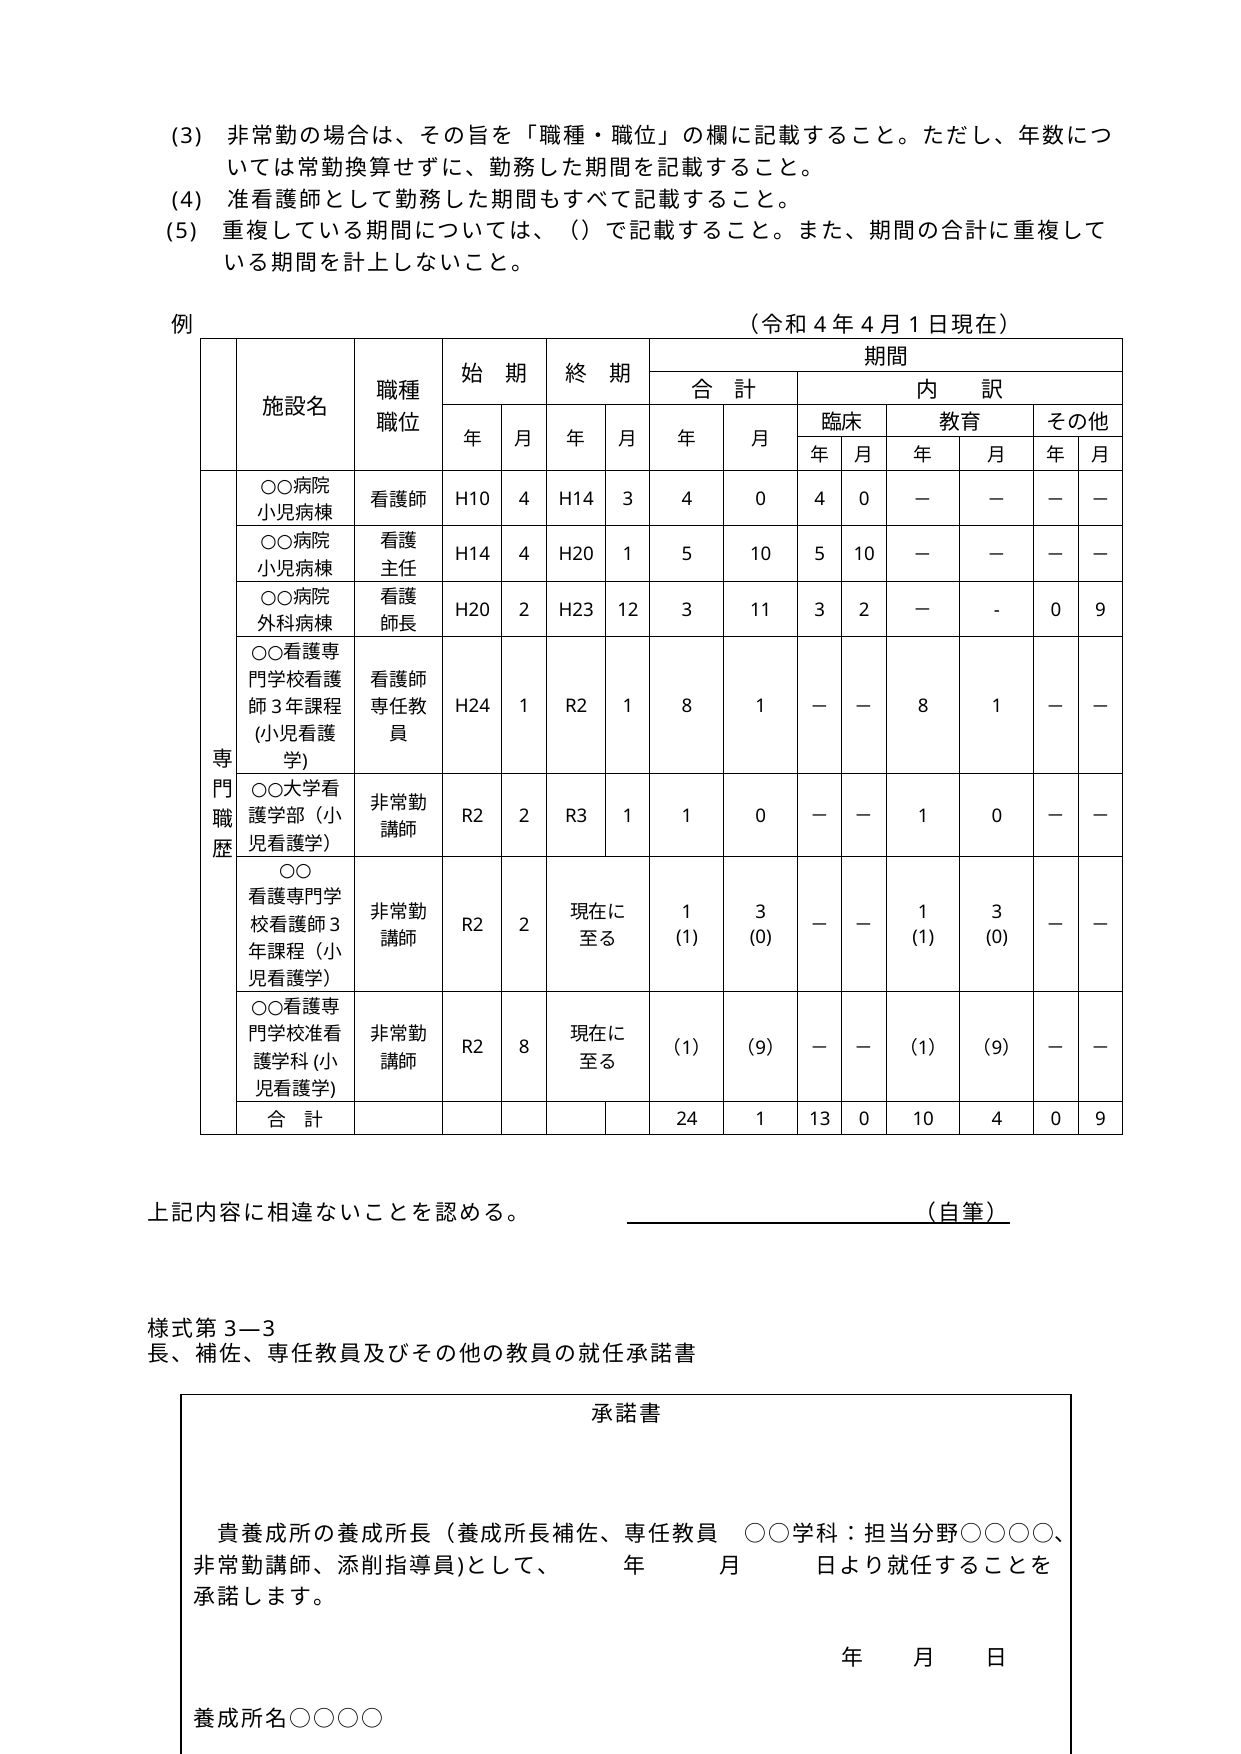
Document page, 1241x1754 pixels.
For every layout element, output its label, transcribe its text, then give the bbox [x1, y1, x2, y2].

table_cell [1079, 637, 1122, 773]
text (5) 重複している期間については、（）で記載すること。また、期間の合計に重複している期間を計上しないこと。 [159, 213, 1122, 277]
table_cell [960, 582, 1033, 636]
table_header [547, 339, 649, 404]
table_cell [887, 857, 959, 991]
text (4) 准看護師として勤務した期間もすべて記載すること。 [148, 182, 1122, 213]
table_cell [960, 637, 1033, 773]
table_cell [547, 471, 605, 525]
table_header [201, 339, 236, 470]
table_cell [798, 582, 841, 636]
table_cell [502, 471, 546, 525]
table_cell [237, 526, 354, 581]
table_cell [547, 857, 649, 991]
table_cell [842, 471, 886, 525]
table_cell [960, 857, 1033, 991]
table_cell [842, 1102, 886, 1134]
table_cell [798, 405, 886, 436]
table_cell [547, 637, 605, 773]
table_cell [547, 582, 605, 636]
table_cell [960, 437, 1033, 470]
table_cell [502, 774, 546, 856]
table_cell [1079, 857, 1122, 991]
text 様式第3―3 [148, 1316, 1122, 1341]
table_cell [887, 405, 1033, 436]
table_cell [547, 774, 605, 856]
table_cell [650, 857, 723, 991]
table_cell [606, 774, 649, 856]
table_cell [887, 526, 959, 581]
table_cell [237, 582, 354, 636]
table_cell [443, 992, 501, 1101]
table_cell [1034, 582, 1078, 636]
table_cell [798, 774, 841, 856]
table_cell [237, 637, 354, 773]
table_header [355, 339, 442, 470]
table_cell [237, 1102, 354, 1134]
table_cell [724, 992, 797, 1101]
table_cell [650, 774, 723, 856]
text (3) 非常勤の場合は、その旨を「職種・職位」の欄に記載すること。ただし、年数については常勤換算せずに、勤務した期間を記載すること。 [148, 118, 1122, 182]
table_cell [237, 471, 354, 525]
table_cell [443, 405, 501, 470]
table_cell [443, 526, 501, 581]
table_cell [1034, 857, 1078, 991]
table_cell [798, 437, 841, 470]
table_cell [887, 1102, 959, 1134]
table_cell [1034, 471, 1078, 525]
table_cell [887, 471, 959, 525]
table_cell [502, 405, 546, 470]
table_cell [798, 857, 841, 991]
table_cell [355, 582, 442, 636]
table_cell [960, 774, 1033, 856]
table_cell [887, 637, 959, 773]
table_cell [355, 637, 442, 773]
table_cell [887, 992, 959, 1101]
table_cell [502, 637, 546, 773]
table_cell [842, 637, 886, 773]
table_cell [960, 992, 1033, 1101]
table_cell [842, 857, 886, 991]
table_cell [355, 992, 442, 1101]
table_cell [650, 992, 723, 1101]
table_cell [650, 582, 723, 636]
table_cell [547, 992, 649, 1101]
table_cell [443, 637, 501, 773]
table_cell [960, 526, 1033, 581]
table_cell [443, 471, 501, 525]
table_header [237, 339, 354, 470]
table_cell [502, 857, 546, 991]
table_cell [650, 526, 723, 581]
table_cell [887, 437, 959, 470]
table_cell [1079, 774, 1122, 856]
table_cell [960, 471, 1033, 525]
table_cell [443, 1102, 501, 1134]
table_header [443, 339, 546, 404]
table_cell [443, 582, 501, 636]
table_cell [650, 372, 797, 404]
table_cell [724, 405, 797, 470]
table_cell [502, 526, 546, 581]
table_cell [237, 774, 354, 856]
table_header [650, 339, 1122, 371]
text 長、補佐、専任教員及びその他の教員の就任承諾書 [148, 1341, 1122, 1366]
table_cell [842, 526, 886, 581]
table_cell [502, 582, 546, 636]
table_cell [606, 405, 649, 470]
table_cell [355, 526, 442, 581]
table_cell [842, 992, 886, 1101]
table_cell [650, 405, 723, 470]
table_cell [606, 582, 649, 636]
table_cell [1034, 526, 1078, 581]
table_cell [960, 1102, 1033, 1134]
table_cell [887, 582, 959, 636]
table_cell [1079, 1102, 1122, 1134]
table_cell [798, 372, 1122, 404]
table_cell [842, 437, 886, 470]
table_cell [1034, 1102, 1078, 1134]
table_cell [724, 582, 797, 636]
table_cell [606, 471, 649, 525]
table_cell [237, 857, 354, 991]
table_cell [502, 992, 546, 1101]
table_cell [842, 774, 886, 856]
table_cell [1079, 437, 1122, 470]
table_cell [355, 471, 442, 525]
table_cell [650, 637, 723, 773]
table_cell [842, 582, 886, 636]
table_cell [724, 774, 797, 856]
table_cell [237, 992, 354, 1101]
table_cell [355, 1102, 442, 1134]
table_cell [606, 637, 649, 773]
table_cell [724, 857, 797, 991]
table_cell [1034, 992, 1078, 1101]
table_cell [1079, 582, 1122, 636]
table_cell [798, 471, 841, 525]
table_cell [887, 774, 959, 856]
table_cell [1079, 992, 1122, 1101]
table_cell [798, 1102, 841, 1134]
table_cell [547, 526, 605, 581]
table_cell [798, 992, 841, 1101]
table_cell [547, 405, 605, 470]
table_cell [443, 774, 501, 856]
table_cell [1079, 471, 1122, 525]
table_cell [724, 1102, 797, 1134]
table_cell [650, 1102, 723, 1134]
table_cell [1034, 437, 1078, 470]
text 上記内容に相違ないことを認める。 （自筆） [148, 1195, 1122, 1227]
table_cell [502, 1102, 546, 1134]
text 例 （令和4年4月1日現在） [148, 307, 1122, 338]
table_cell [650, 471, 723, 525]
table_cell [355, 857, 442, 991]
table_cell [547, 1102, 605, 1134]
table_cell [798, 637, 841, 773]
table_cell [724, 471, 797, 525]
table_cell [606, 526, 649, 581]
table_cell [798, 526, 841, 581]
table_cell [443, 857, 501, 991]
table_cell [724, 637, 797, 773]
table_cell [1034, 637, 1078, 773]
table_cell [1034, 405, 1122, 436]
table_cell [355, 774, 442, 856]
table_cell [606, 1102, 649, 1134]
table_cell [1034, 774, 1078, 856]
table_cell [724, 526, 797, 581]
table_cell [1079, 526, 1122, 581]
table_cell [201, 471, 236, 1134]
